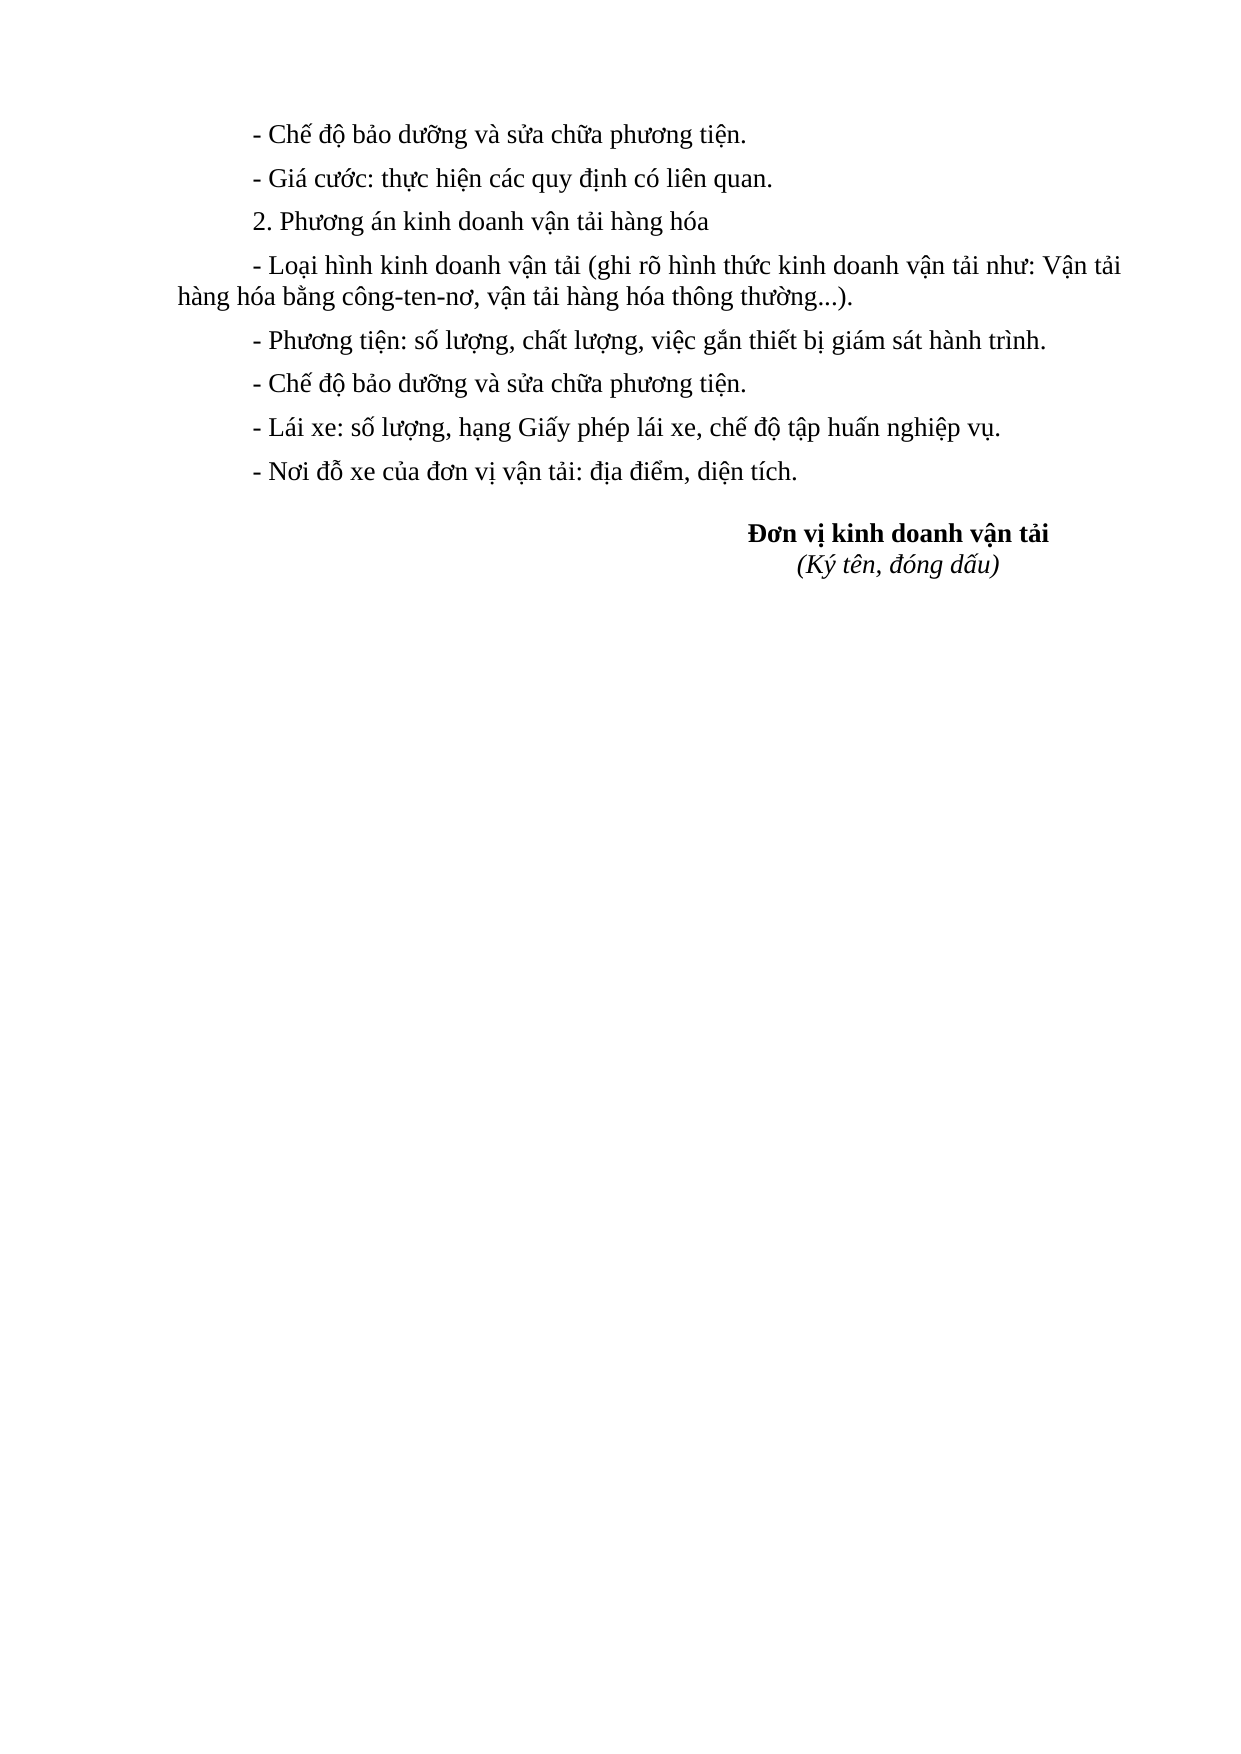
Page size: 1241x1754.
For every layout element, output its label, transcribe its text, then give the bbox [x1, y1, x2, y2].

text Đơn vị kinh doanh vận tải [674, 517, 1122, 548]
text - Phương tiện: số lượng, chất lượng, việc gắn thiết bị giám sát hành trình. [177, 324, 1122, 355]
text - Loại hình kinh doanh vận tải (ghi rõ hình thức kinh doanh vận tải như: Vận tải hàng hóa bằng công-ten-nơ, vận tải hàng hóa thông thường...). [177, 249, 1122, 311]
text 2. Phương án kinh doanh vận tải hàng hóa [177, 205, 1122, 237]
text - Lái xe: số lượng, hạng Giấy phép lái xe, chế độ tập huấn nghiệp vụ. [177, 411, 1122, 442]
text (Ký tên, đóng dấu) [674, 548, 1122, 579]
text - Giá cước: thực hiện các quy định có liên quan. [177, 162, 1122, 193]
text - Chế độ bảo dưỡng và sửa chữa phương tiện. [177, 118, 1122, 149]
text - Chế độ bảo dưỡng và sửa chữa phương tiện. [177, 367, 1122, 399]
text - Nơi đỗ xe của đơn vị vận tải: địa điểm, diện tích. [177, 455, 1122, 486]
